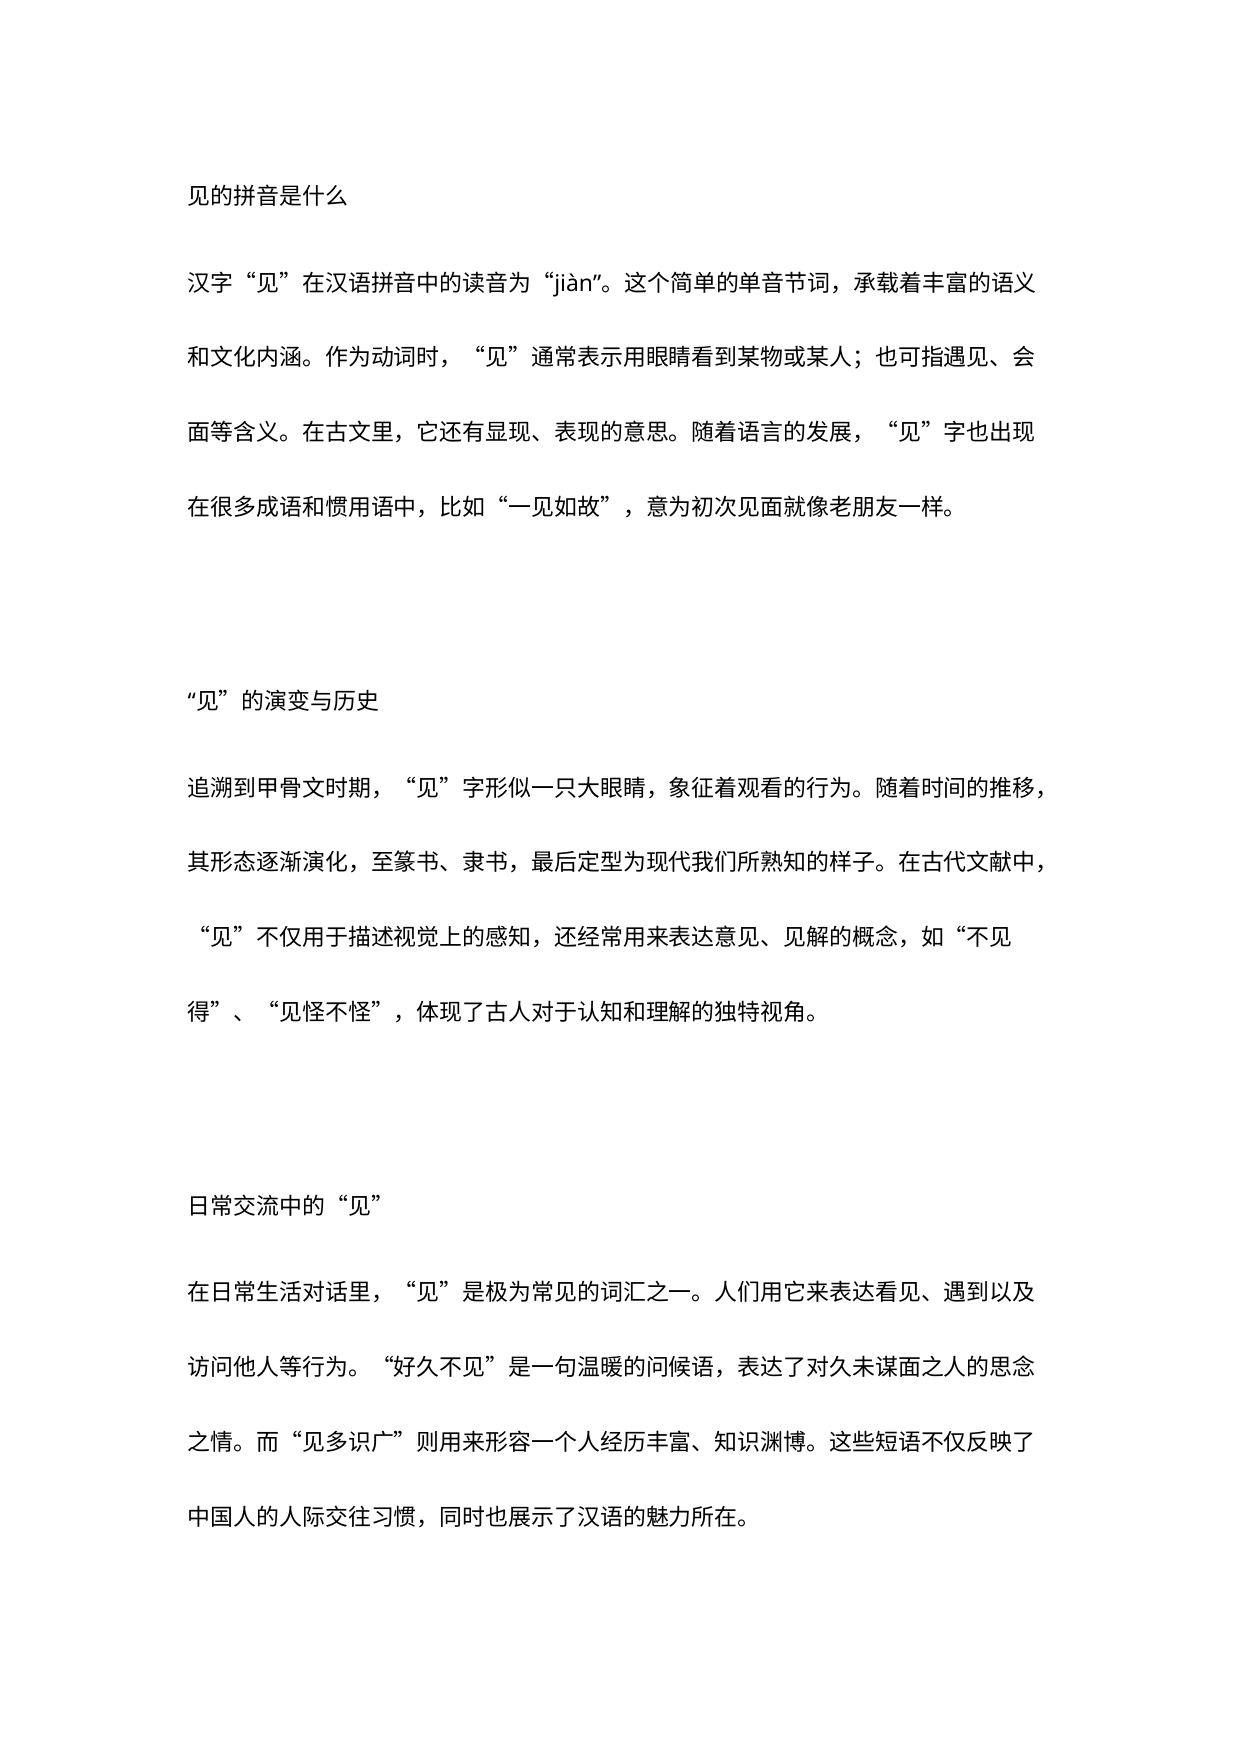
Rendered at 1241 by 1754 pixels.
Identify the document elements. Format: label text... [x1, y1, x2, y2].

text 日常交流中的“见” [187, 1172, 1053, 1237]
text “见”的演变与历史 [187, 667, 1053, 732]
text 汉字“见”在汉语拼音中的读音为“jiàn”。这个简单的单音节词，承载着丰富的语义和文化内涵。作为动词时，“见”通常表示用眼睛看到某物或某人；也可指遇见、会面等含义。在古文里，它还有显现、表现的意思。随着语言的发展，“见”字也出现在很多成语和惯用语中，比如“一见如故”，意为初次见面就像老朋友一样。 [187, 248, 1053, 538]
text 在日常生活对话里，“见”是极为常见的词汇之一。人们用它来表达看见、遇到以及访问他人等行为。“好久不见”是一句温暖的问候语，表达了对久未谋面之人的思念之情。而“见多识广”则用来形容一个人经历丰富、知识渊博。这些短语不仅反映了中国人的人际交往习惯，同时也展示了汉语的魅力所在。 [187, 1258, 1053, 1547]
text 追溯到甲骨文时期，“见”字形似一只大眼睛，象征着观看的行为。随着时间的推移，其形态逐渐演化，至篆书、隶书，最后定型为现代我们所熟知的样子。在古代文献中，“见”不仅用于描述视觉上的感知，还经常用来表达意见、见解的概念，如“不见得”、“见怪不怪”，体现了古人对于认知和理解的独特视角。 [187, 753, 1053, 1043]
text 见的拼音是什么 [187, 162, 1053, 227]
